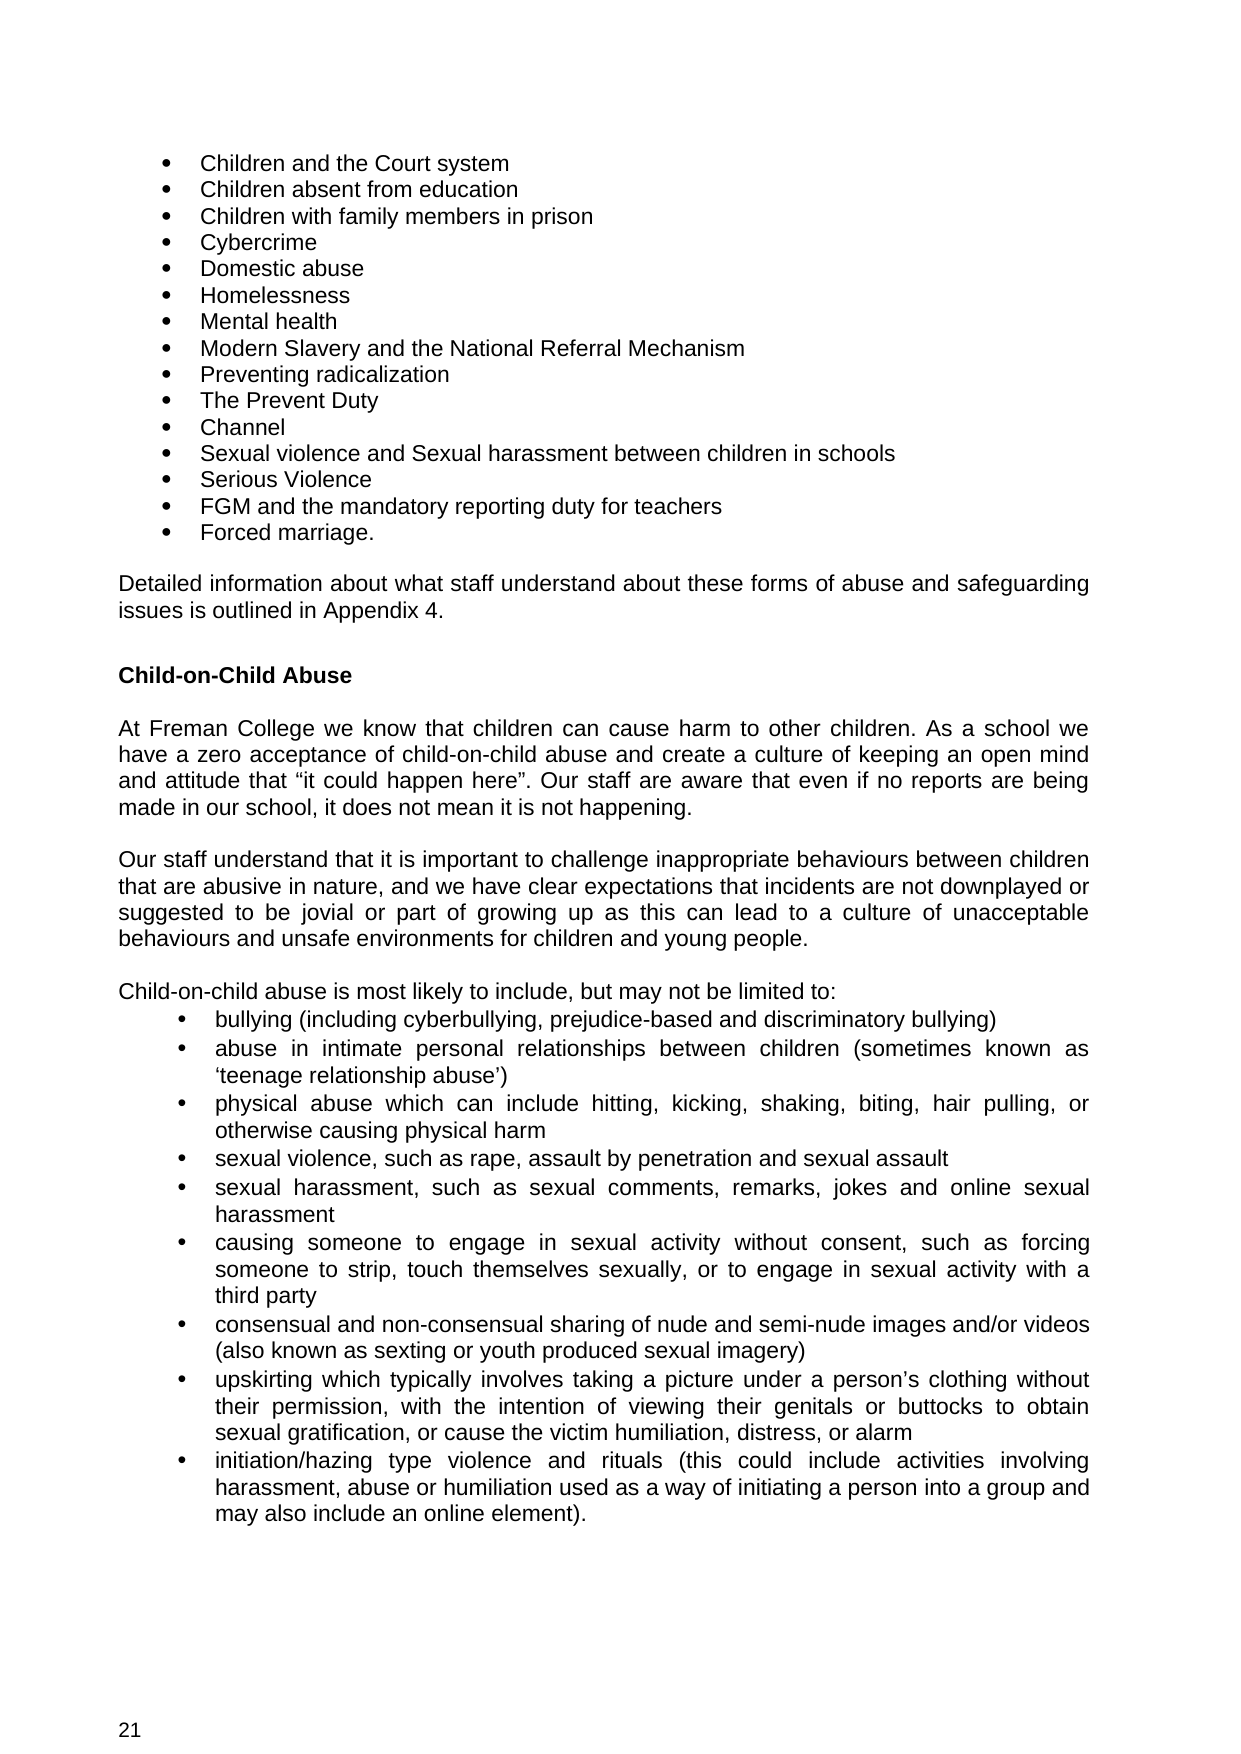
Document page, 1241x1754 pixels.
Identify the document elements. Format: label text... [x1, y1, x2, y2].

text Serious Violence [162, 466, 1090, 493]
list bullying (including cyberbullying, prejudice-based and discriminatory bullying) [177, 1004, 1090, 1033]
text Sexual violence and Sexual harassment between children in schools [162, 440, 1090, 466]
text Channel [162, 413, 1090, 440]
list causing someone to engage in sexual activity without consent, such as forcing someone to strip, touch themselves sexually, or to engage in sexual activity with a third party [177, 1227, 1090, 1309]
list sexual violence, such as rape, assault by penetration and sexual assault [177, 1143, 1090, 1172]
list upskirting which typically involves taking a picture under a person’s clothing without their permission, with the intention of viewing their genitals or buttocks to obtain sexual gratification, or cause the victim humiliation, distress, or alarm [177, 1364, 1090, 1445]
text Forced marriage. [162, 519, 1090, 545]
list sexual harassment, such as sexual comments, remarks, jokes and online sexual harassment [177, 1172, 1090, 1227]
text Child-on-child abuse is most likely to include, but may not be limited to: [118, 978, 1090, 1004]
text FGM and the mandatory reporting duty for teachers [162, 493, 1090, 519]
text Children absent from education [162, 176, 1090, 203]
text Our staff understand that it is important to challenge inappropriate behaviours between children that are abusive in nature, and we have clear expectations that incidents are not downplayed or suggested to be jovial or part of growing up as this can lead to a culture of unacceptable behaviours and unsafe environments for children and young people. [118, 846, 1090, 952]
text Preventing radicalization [162, 361, 1090, 387]
text The Prevent Duty [162, 387, 1090, 413]
list physical abuse which can include hitting, kicking, shaking, biting, hair pulling, or otherwise causing physical harm [177, 1088, 1090, 1143]
text Domestic abuse [162, 255, 1090, 282]
text Modern Slavery and the National Referral Mechanism [162, 334, 1090, 361]
list initiation/hazing type violence and rituals (this could include activities involving harassment, abuse or humiliation used as a way of initiating a person into a group and may also include an online element). [177, 1445, 1090, 1527]
list consensual and non-consensual sharing of nude and semi-nude images and/or videos (also known as sexting or youth produced sexual imagery) [177, 1309, 1090, 1364]
text Children with family members in prison [162, 203, 1090, 229]
text At Freman College we know that children can cause harm to other children. As a school we have a zero acceptance of child-on-child abuse and create a culture of keeping an open mind and attitude that “it could happen here”. Our staff are aware that even if no reports are being made in our school, it does not mean it is not happening. [118, 714, 1090, 820]
text Detailed information about what staff understand about these forms of abuse and safeguarding issues is outlined in Appendix 4. [118, 570, 1090, 623]
text Mental health [162, 308, 1090, 334]
list abuse in intimate personal relationships between children (sometimes known as ‘teenage relationship abuse’) [177, 1033, 1090, 1088]
text Homelessness [162, 282, 1090, 308]
text Cybercrime [162, 229, 1090, 255]
subtitle Child-on-Child Abuse [118, 662, 1090, 688]
text Children and the Court system [162, 150, 1090, 176]
